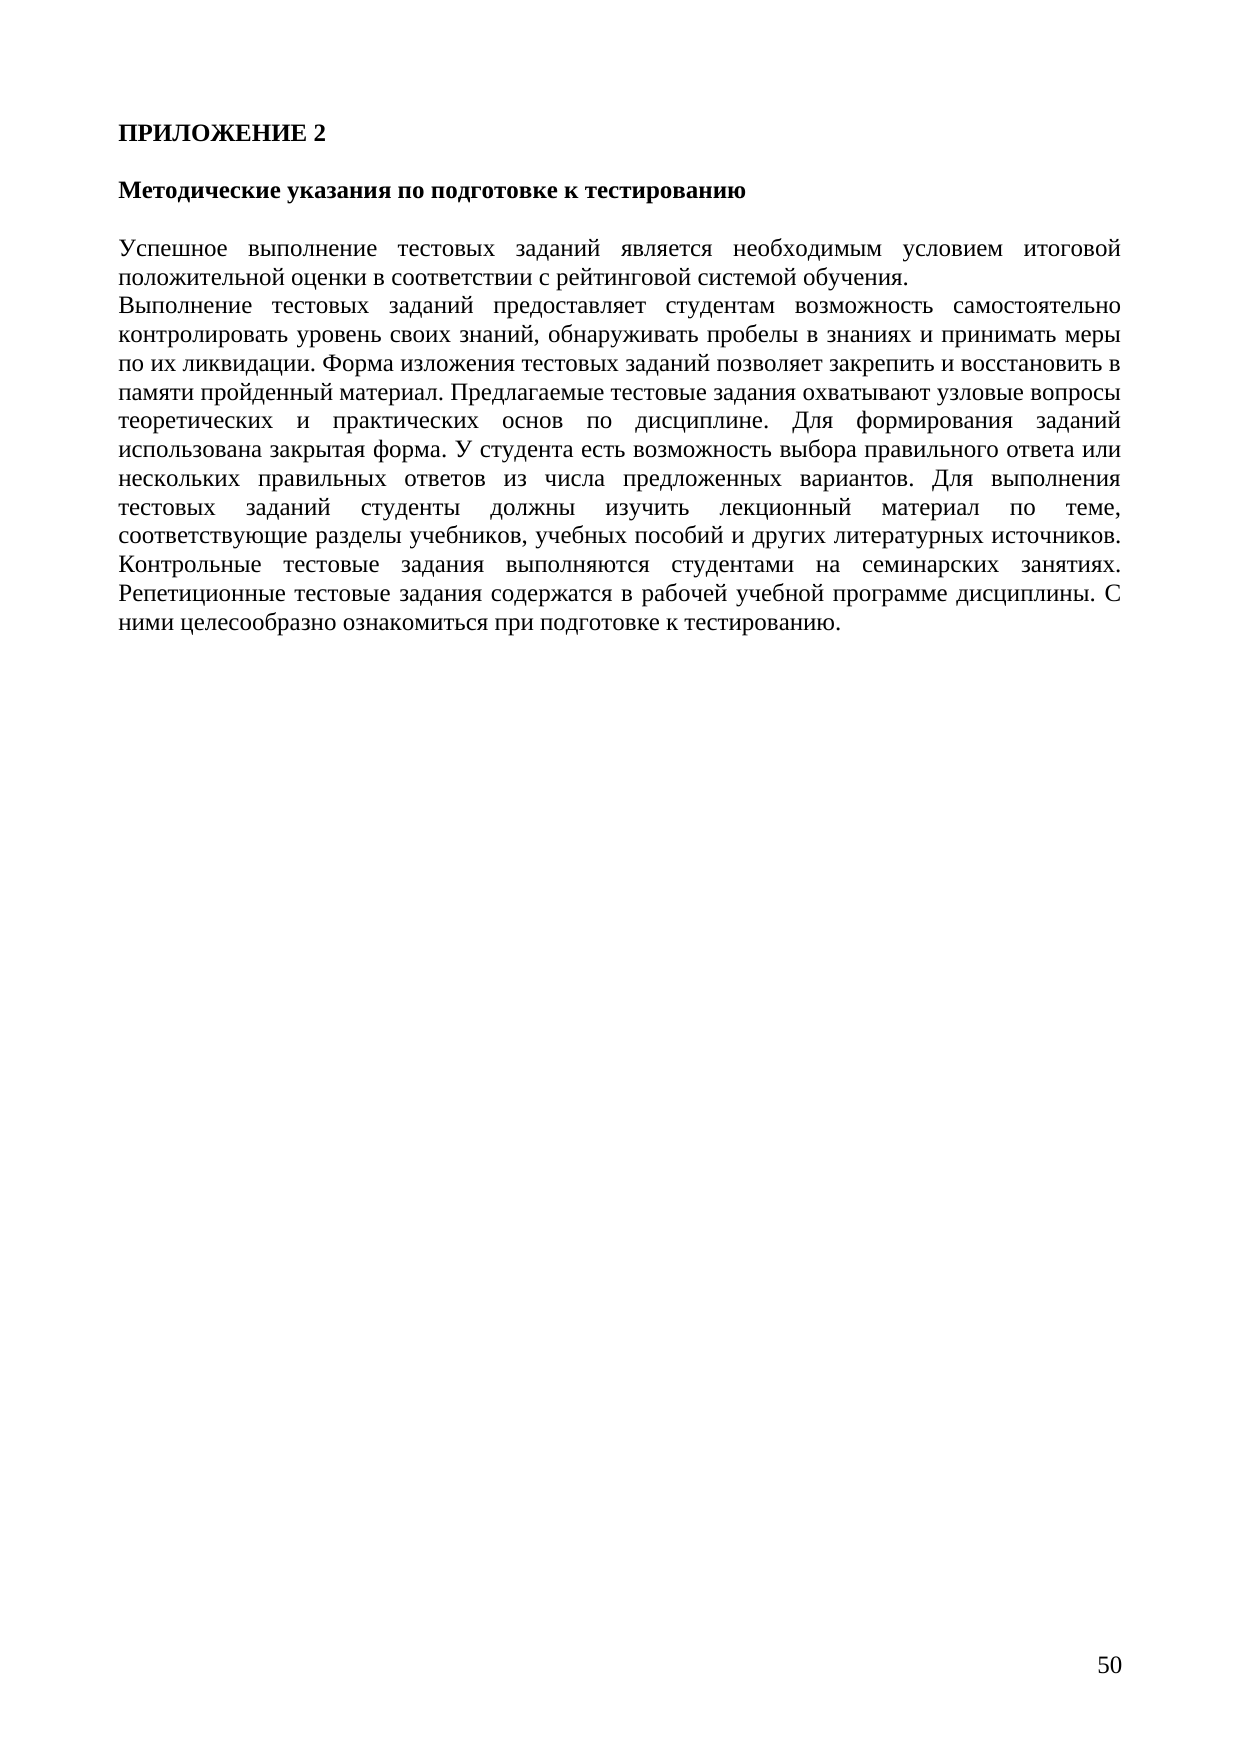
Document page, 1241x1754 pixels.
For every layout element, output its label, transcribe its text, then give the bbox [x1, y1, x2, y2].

text Успешное выполнение тестовых заданий является необходимым условием итоговой положительной оценки в соответствии с рейтинговой системой обучения. [118, 233, 1122, 291]
text Методические указания по подготовке к тестированию [118, 176, 1122, 204]
text Выполнение тестовых заданий предоставляет студентам возможность самостоятельно контролировать уровень своих знаний, обнаруживать пробелы в знаниях и принимать меры по их ликвидации. Форма изложения тестовых заданий позволяет закрепить и восстановить в памяти пройденный материал. Предлагаемые тестовые задания охватывают узловые вопросы теоретических и практических основ по дисциплине. Для формирования заданий использована закрытая форма. У студента есть возможность выбора правильного ответа или нескольких правильных ответов из числа предложенных вариантов. Для выполнения тестовых заданий студенты должны изучить лекционный материал по теме, соответствующие разделы учебников, учебных пособий и других литературных источников. Контрольные тестовые задания выполняются студентами на семинарских занятиях. Репетиционные тестовые задания содержатся в рабочей учебной программе дисциплины. С ними целесообразно ознакомиться при подготовке к тестированию. [118, 291, 1122, 636]
text ПРИЛОЖЕНИЕ 2 [118, 118, 1122, 147]
